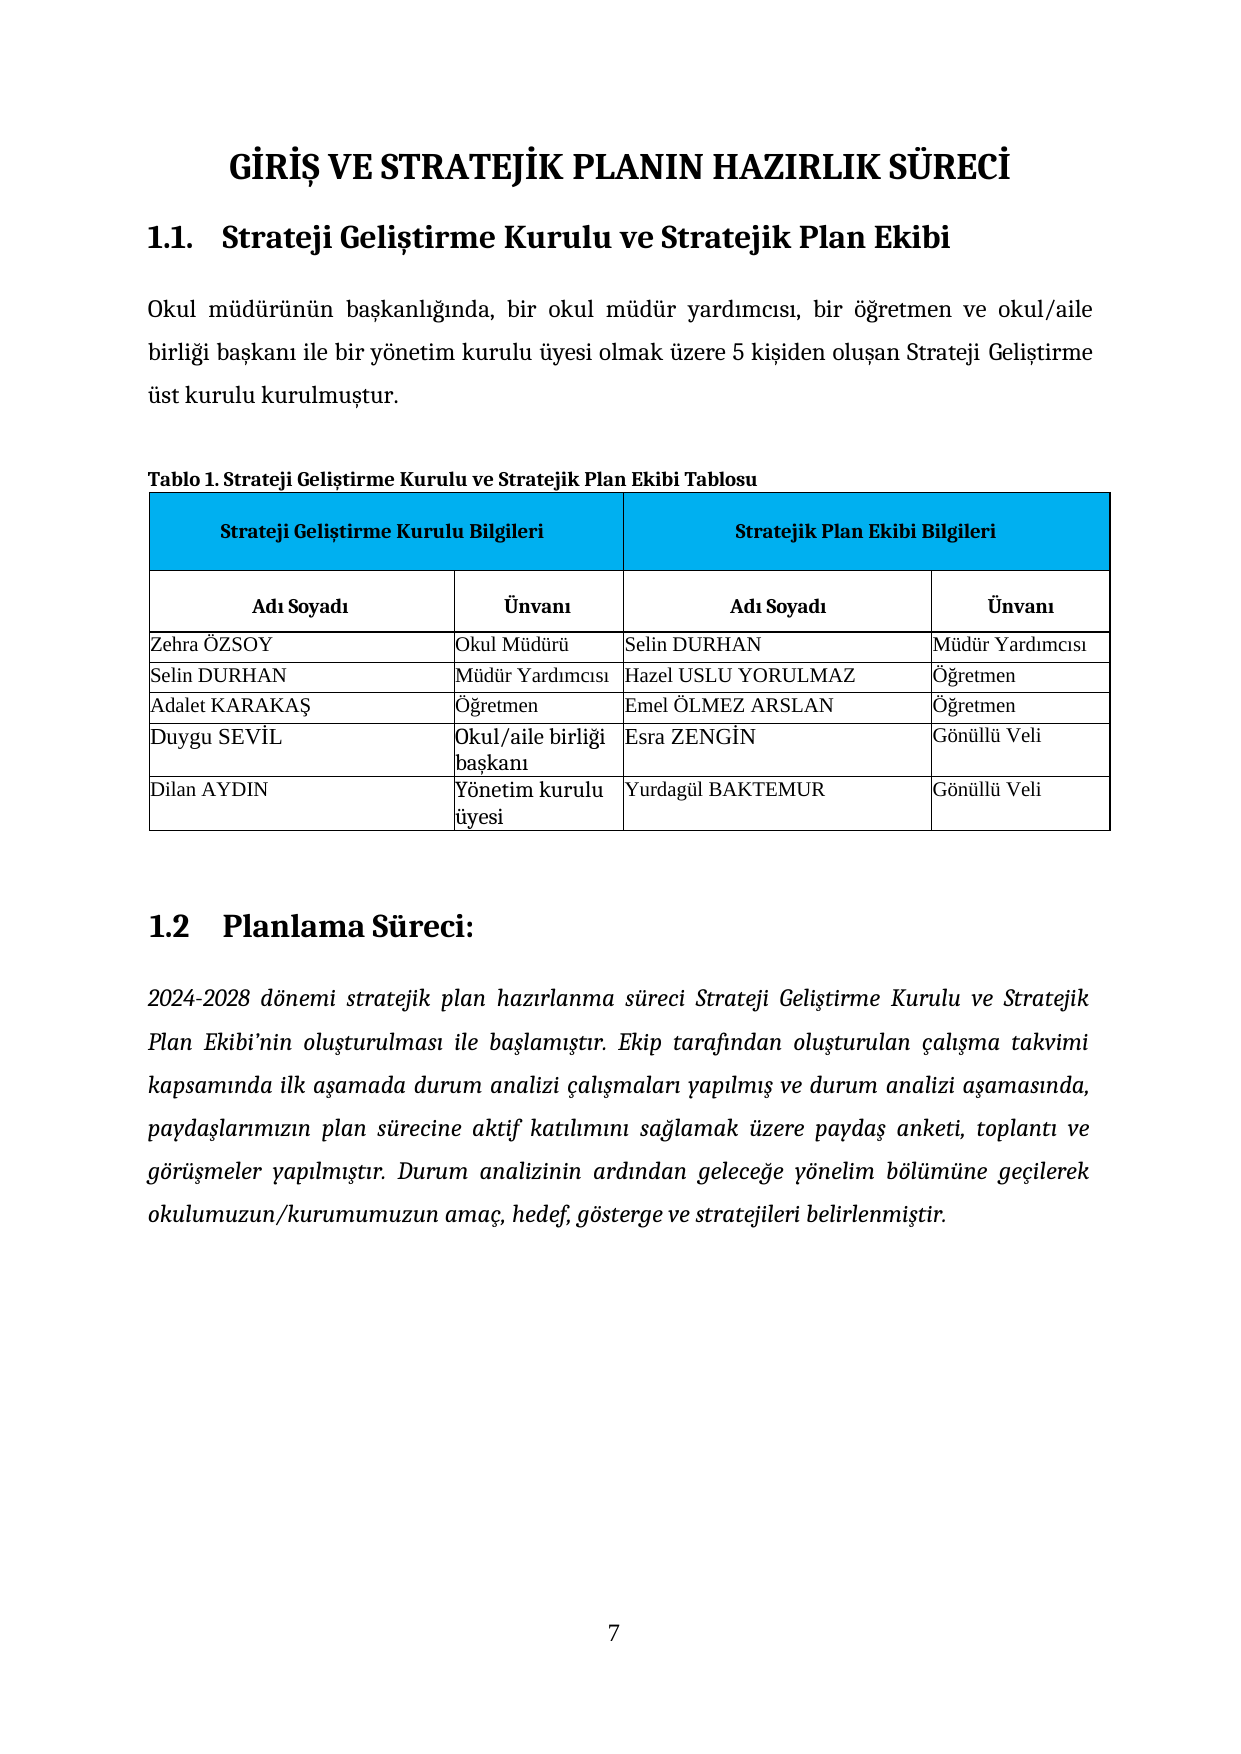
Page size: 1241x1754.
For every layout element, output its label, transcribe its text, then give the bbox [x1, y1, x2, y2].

table_cell Ünvanı [455, 571, 623, 631]
table_cell Okul/aile birliği başkanı [455, 724, 623, 776]
table_cell Selin DURHAN [150, 663, 454, 692]
table_cell Öğretmen [932, 693, 1109, 722]
table_cell Adalet KARAKAŞ [150, 693, 454, 722]
text 2024-2028 dönemi stratejik plan hazırlanma süreci Strateji Geliştirme Kurulu ve Stratejik Plan Ekibi’nin oluşturulması ile başlamıştır. Ekip tarafından oluşturulan çalışma takvimi kapsamında ilk aşamada durum analizi çalışmaları yapılmış ve durum analizi aşamasında, paydaşlarımızın plan sürecine aktif katılımını sağlamak üzere paydaş anketi, toplantı ve görüşmeler yapılmıştır. Durum analizinin ardından geleceğe yönelim bölümüne geçilerek okulumuzun/kurumumuzun amaç, hedef, gösterge ve stratejileri belirlenmiştir. [148, 984, 1093, 1229]
table_cell Yönetim kurulu üyesi [455, 777, 623, 830]
table_cell Okul Müdürü [455, 633, 623, 662]
table_cell Adı Soyadı [624, 571, 931, 631]
table_cell Müdür Yardımcısı [932, 633, 1109, 662]
table_cell Esra ZENGİN [624, 724, 931, 776]
table_cell Hazel USLU YORULMAZ [624, 663, 931, 692]
table_cell Gönüllü Veli [932, 724, 1109, 776]
subtitle Planlama Süreci: [149, 908, 1198, 946]
table_header Stratejik Plan Ekibi Bilgileri [624, 493, 1109, 570]
table_cell Dilan AYDIN [150, 777, 454, 830]
table_cell Zehra ÖZSOY [150, 633, 454, 662]
table_cell Emel ÖLMEZ ARSLAN [624, 693, 931, 722]
table_cell Duygu SEVİL [150, 724, 454, 776]
table_cell Ünvanı [932, 571, 1109, 631]
table_cell Adı Soyadı [150, 571, 454, 631]
table_cell Öğretmen [932, 663, 1109, 692]
table_cell Öğretmen [455, 693, 623, 722]
table_cell Gönüllü Veli [932, 777, 1109, 830]
text Tablo 1. Strateji Geliştirme Kurulu ve Stratejik Plan Ekibi Tablosu [148, 468, 1198, 492]
subtitle GİRİŞ VE STRATEJİK PLANIN HAZIRLIK SÜRECİ [58, 146, 1182, 189]
table_cell Yurdagül BAKTEMUR [624, 777, 931, 830]
text Okul müdürünün başkanlığında, bir okul müdür yardımcısı, bir öğretmen ve okul/aile birliği başkanı ile bir yönetim kurulu üyesi olmak üzere 5 kişiden oluşan Strateji Geliştirme üst kurulu kurulmuştur. [148, 295, 1093, 410]
table_header Strateji Geliştirme Kurulu Bilgileri [150, 493, 623, 570]
table_cell Selin DURHAN [624, 633, 931, 662]
subtitle Strateji Geliştirme Kurulu ve Stratejik Plan Ekibi [148, 218, 1198, 256]
table_cell Müdür Yardımcısı [455, 663, 623, 692]
